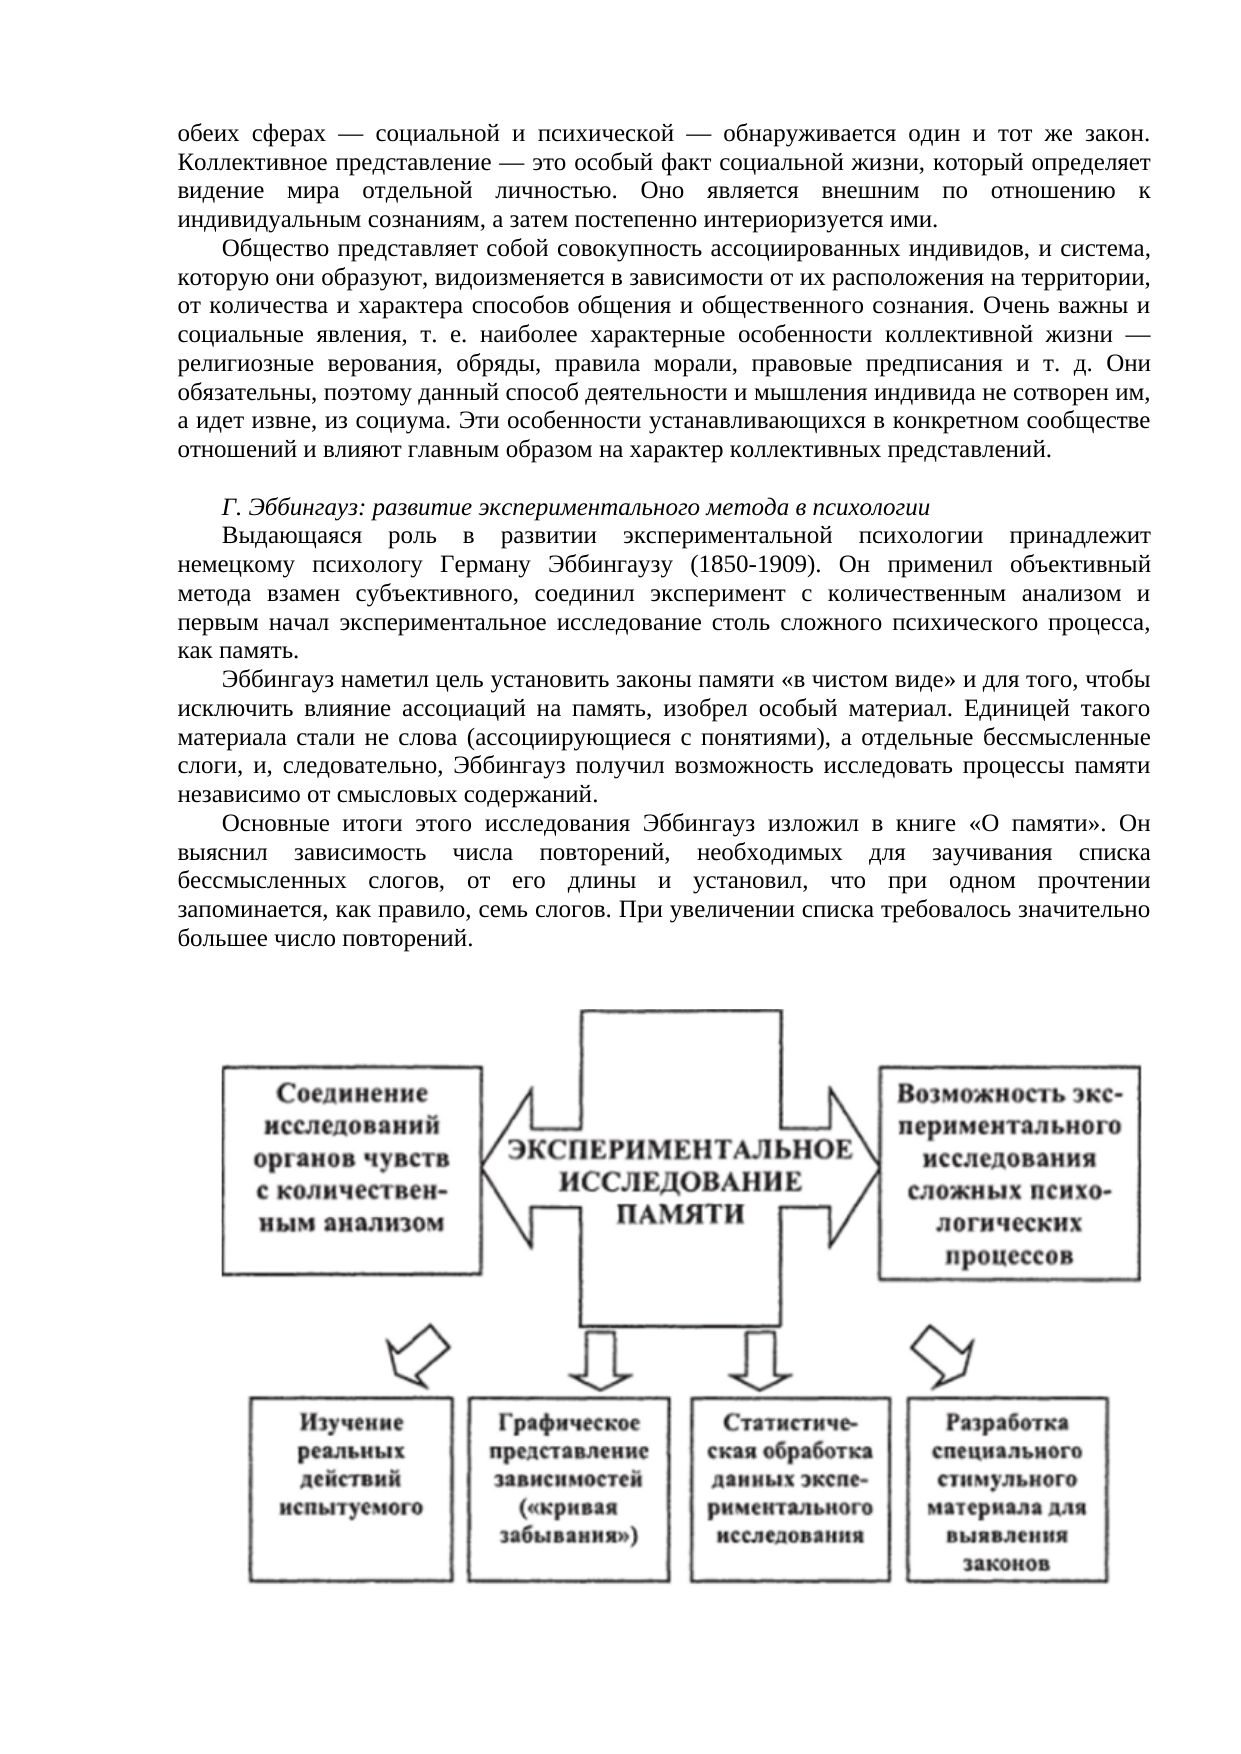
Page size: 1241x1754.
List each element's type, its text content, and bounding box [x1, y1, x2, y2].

text Выдающаяся роль в развитии экспериментальной психологии принадлежит немецкому психологу Герману Эббингаузу (1850-1909). Он применил объективный метода взамен субъективного, соединил эксперимент с количественным анализом и первым начал экспериментальное исследование столь сложного психического процесса, как память. [177, 521, 1152, 664]
text Основные итоги этого исследования Эббингауз изложил в книге «О памяти». Он выяснил зависимость числа повторений, необходимых для заучивания списка бессмысленных слогов, от его длины и установил, что при одном прочтении запоминается, как правило, семь слогов. При увеличении списка требовалось значительно большее число повторений. [177, 808, 1152, 952]
text Г. Эббингауз: развитие экспериментального метода в психологии [177, 492, 1152, 521]
text Общество представляет собой совокупность ассоциированных индивидов, и система, которую они образуют, видоизменяется в зависимости от их расположения на территории, от количества и характера способов общения и общественного сознания. Очень важны и социальные явления, т. е. наиболее характерные особенности коллективной жизни — религиозные верования, обряды, правила морали, правовые предписания и т. д. Они обязательны, поэтому данный способ деятельности и мышления индивида не сотворен им, а идет извне, из социума. Эти особенности устанавливающихся в конкретном сообществе отношений и влияют главным образом на характер коллективных представлений. [177, 233, 1152, 463]
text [177, 118, 1152, 233]
picture [221, 1009, 1142, 1587]
text Эббингауз наметил цель установить законы памяти «в чистом виде» и для того, чтобы исключить влияние ассоциаций на память, изобрел особый материал. Единицей такого материала стали не слова (ассоциирующиеся с понятиями), а отдельные бессмысленные слоги, и, следовательно, Эббингауз получил возможность исследовать процессы памяти независимо от смысловых содержаний. [177, 664, 1152, 808]
